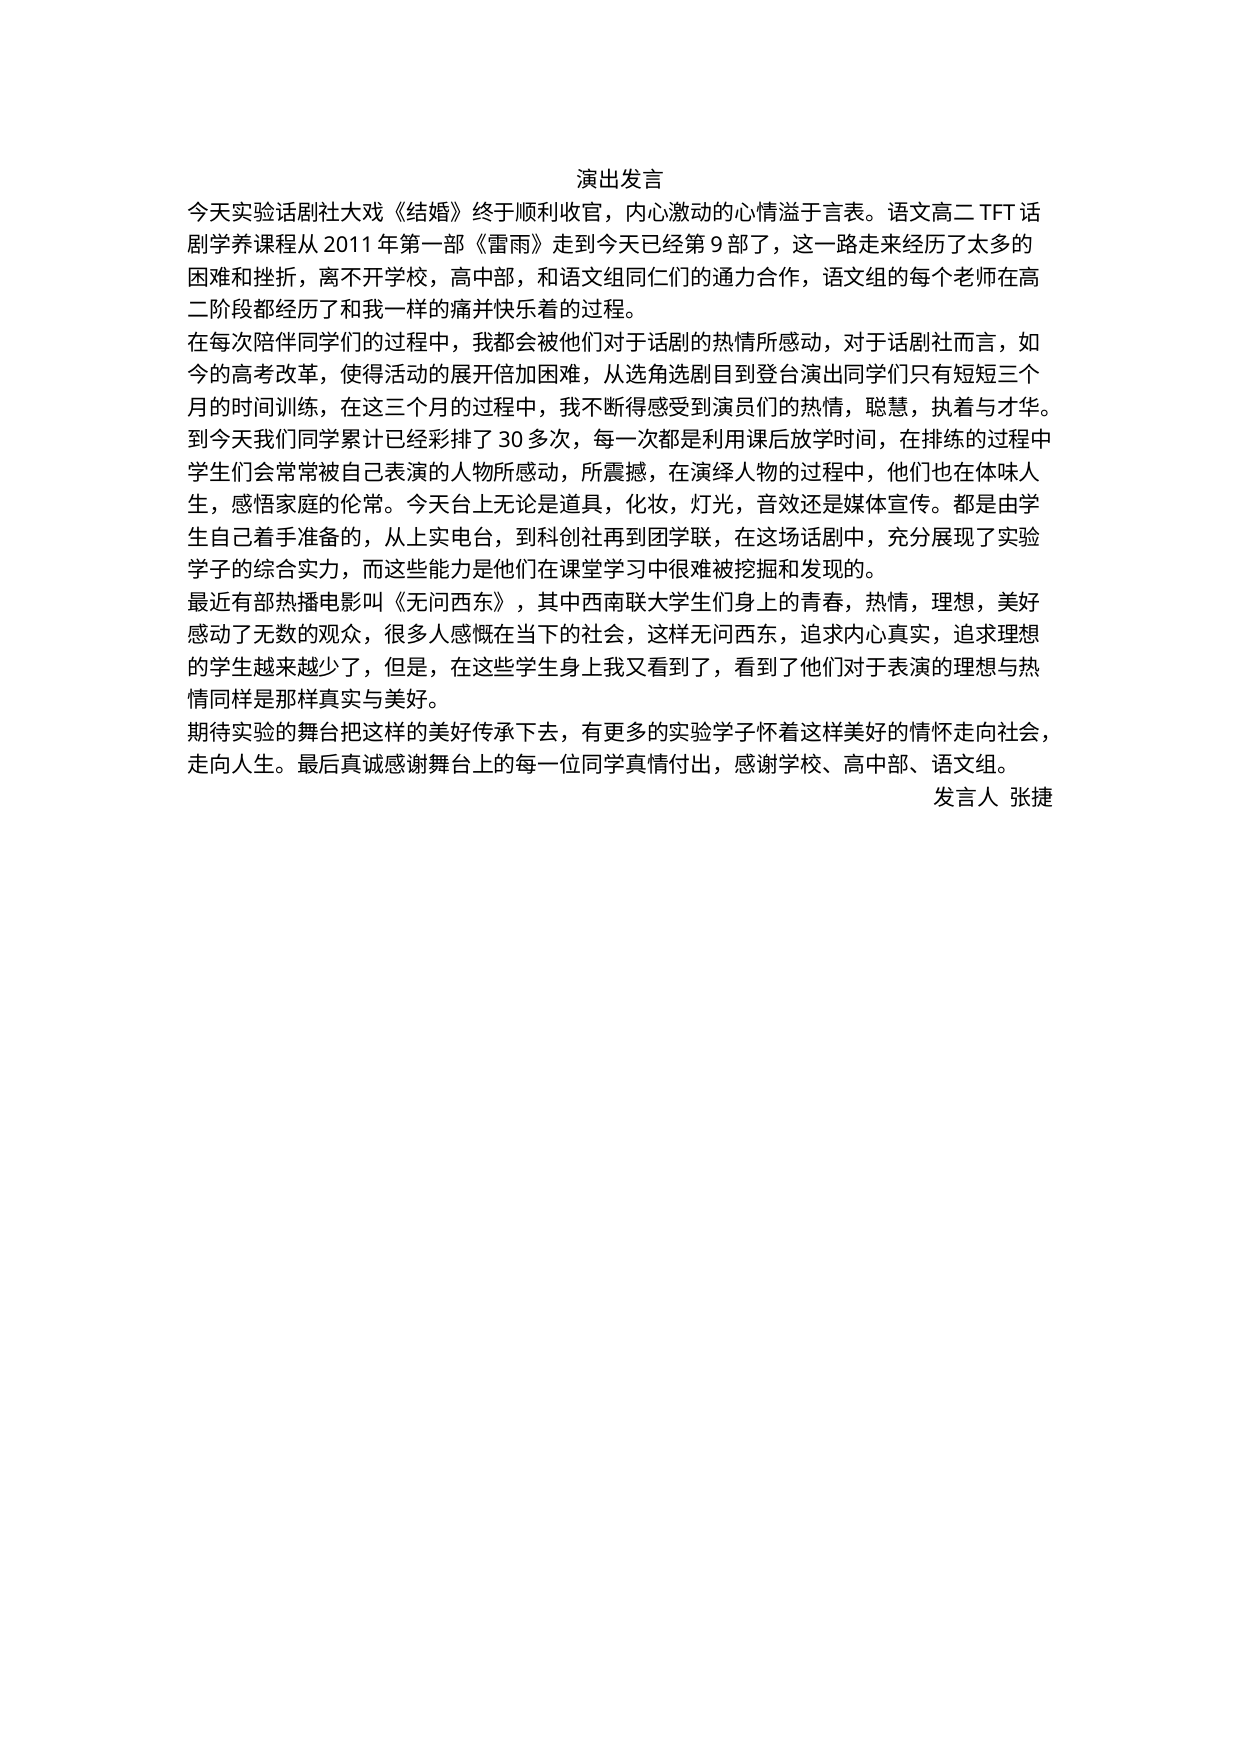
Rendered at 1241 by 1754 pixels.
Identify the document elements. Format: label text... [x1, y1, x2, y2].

text 演出发言 [187, 162, 1053, 194]
text 今天实验话剧社大戏《结婚》终于顺利收官，内心激动的心情溢于言表。语文高二TFT话剧学养课程从2011年第一部《雷雨》走到今天已经第9部了，这一路走来经历了太多的困难和挫折，离不开学校，高中部，和语文组同仁们的通力合作，语文组的每个老师在高二阶段都经历了和我一样的痛并快乐着的过程。 [187, 194, 1053, 324]
text 最近有部热播电影叫《无问西东》，其中西南联大学生们身上的青春，热情，理想，美好感动了无数的观众，很多人感慨在当下的社会，这样无问西东，追求内心真实，追求理想的学生越来越少了，但是，在这些学生身上我又看到了，看到了他们对于表演的理想与热情同样是那样真实与美好。 [187, 584, 1053, 714]
text 发言人 张捷 [187, 779, 1053, 812]
text 在每次陪伴同学们的过程中，我都会被他们对于话剧的热情所感动，对于话剧社而言，如今的高考改革，使得活动的展开倍加困难，从选角选剧目到登台演出同学们只有短短三个月的时间训练，在这三个月的过程中，我不断得感受到演员们的热情，聪慧，执着与才华。到今天我们同学累计已经彩排了30多次，每一次都是利用课后放学时间，在排练的过程中学生们会常常被自己表演的人物所感动，所震撼，在演绎人物的过程中，他们也在体味人生，感悟家庭的伦常。今天台上无论是道具，化妆，灯光，音效还是媒体宣传。都是由学生自己着手准备的，从上实电台，到科创社再到团学联，在这场话剧中，充分展现了实验学子的综合实力，而这些能力是他们在课堂学习中很难被挖掘和发现的。 [187, 324, 1053, 584]
text 期待实验的舞台把这样的美好传承下去，有更多的实验学子怀着这样美好的情怀走向社会，走向人生。最后真诚感谢舞台上的每一位同学真情付出，感谢学校、高中部、语文组。 [187, 714, 1053, 779]
